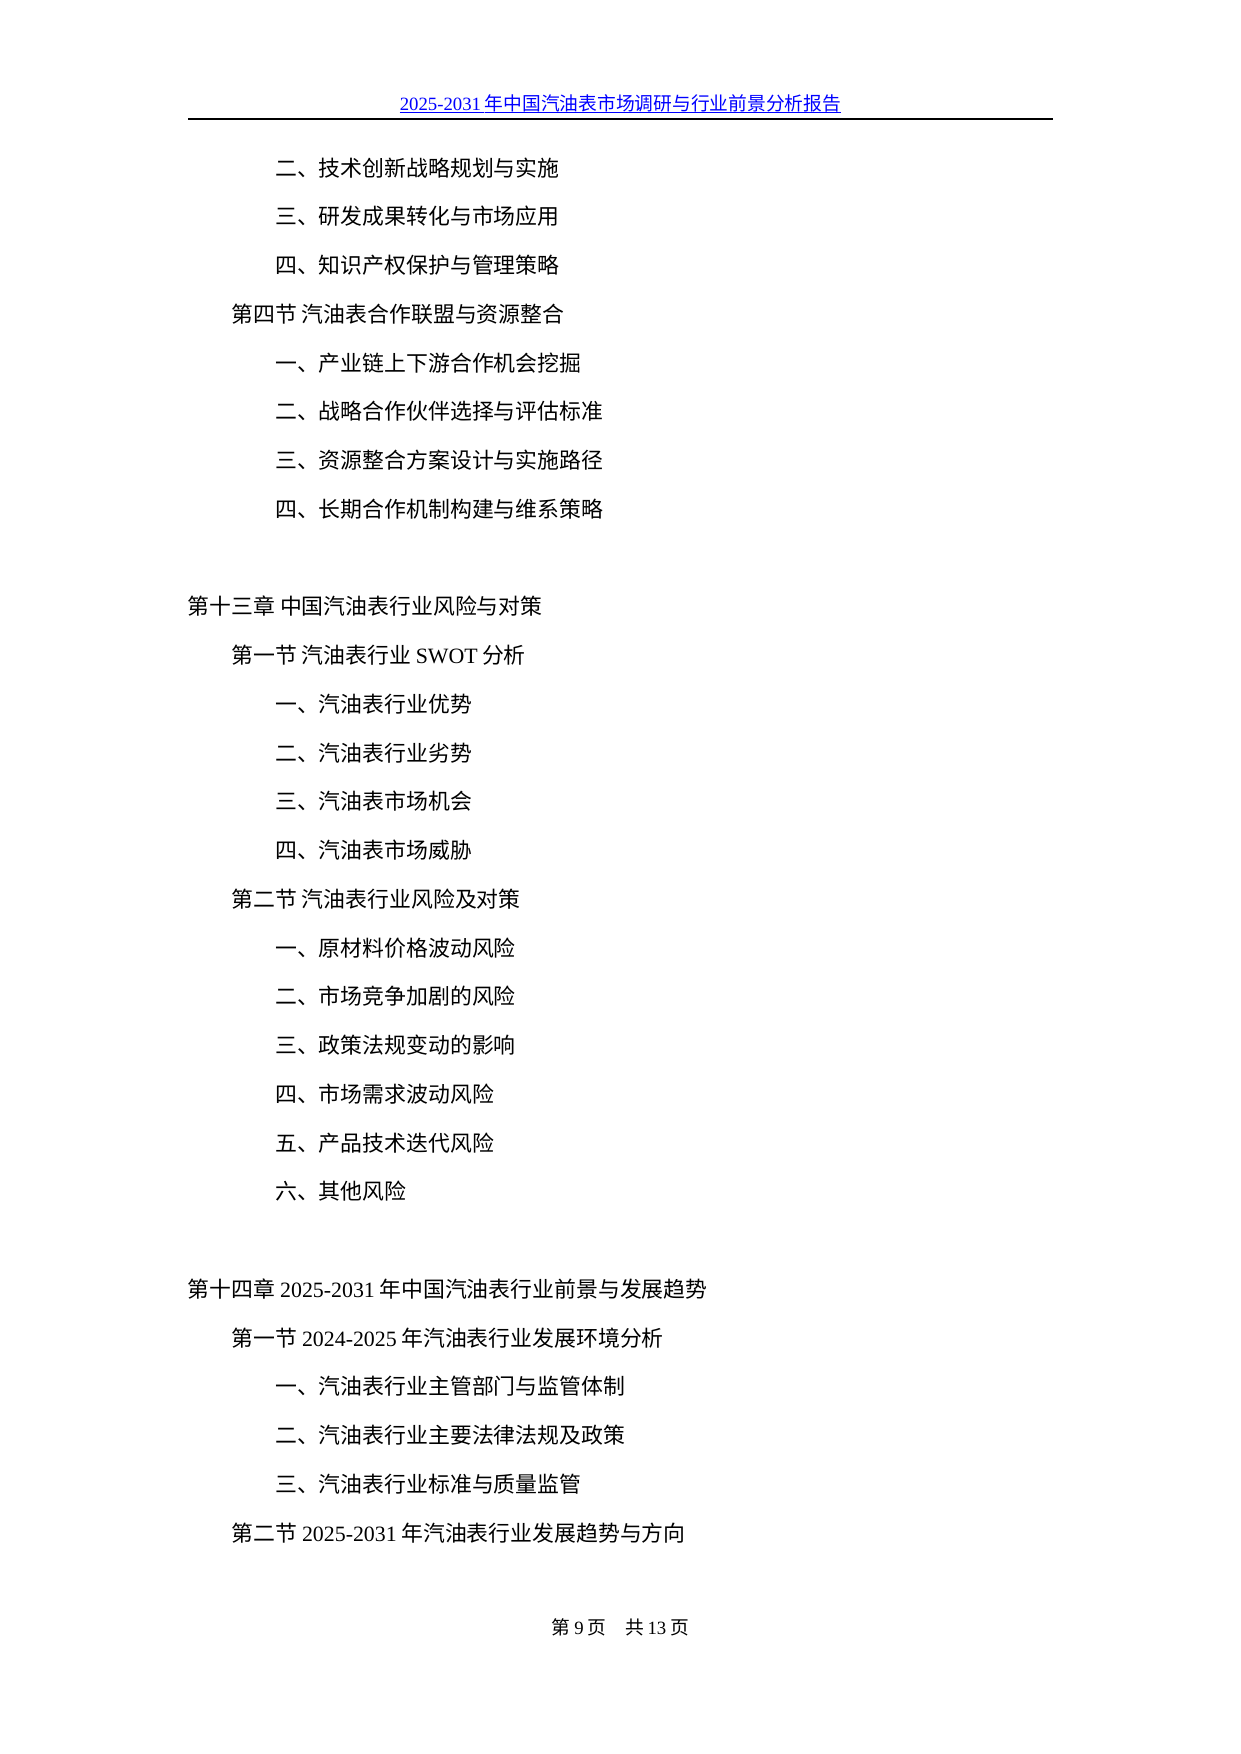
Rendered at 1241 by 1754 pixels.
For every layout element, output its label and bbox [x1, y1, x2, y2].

text [187, 150, 1053, 1548]
